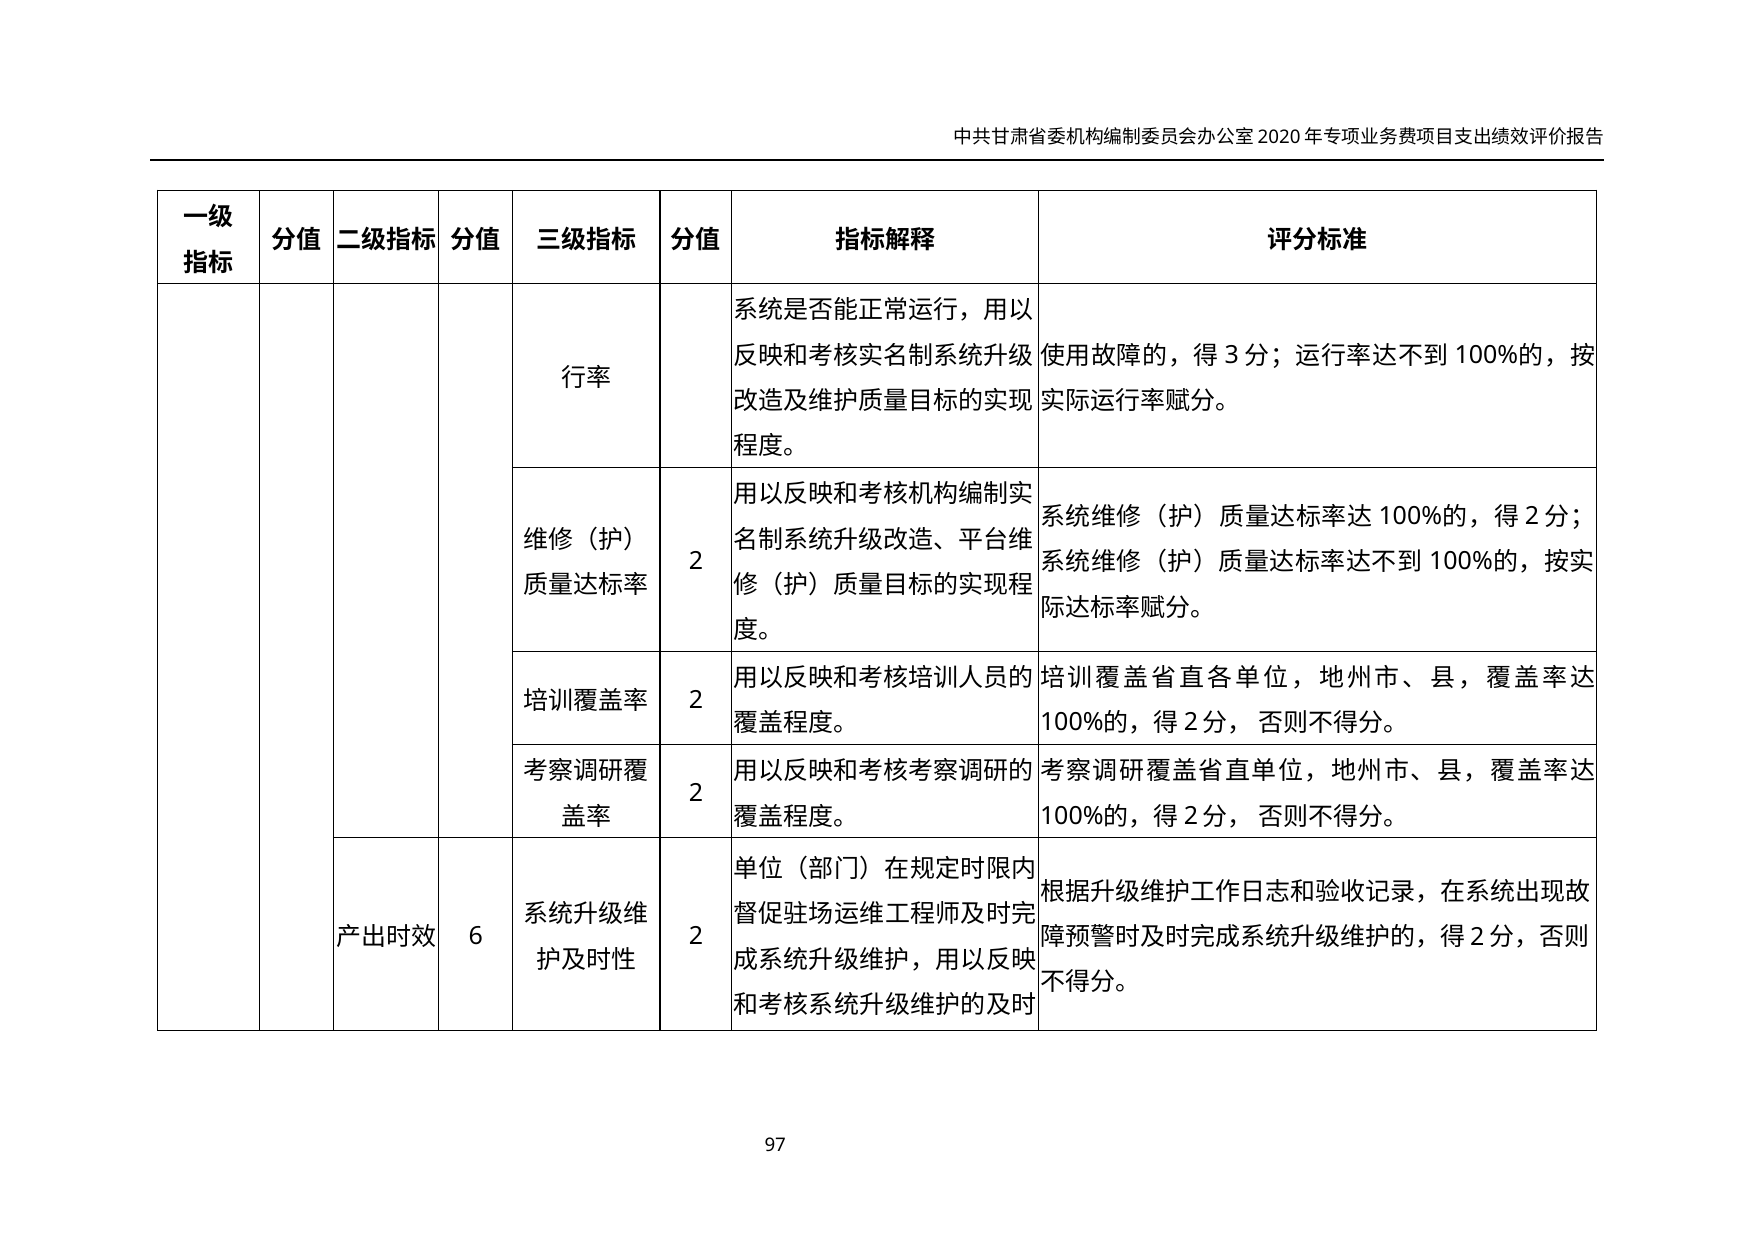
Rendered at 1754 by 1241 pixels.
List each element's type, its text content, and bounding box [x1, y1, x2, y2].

table_cell 系统正常运行率 [513, 284, 659, 467]
table_cell 2 [661, 652, 731, 744]
table_cell 系统升级维护及时性 [513, 838, 659, 1030]
table_cell 2 [661, 838, 731, 1030]
table_cell 培训覆盖率 [513, 652, 659, 744]
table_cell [1039, 284, 1596, 467]
table_cell 6 [439, 838, 512, 1030]
table_cell 3 [661, 284, 731, 467]
table_header 一级 指标 [158, 191, 259, 283]
table_header 指标解释 [732, 191, 1038, 283]
table_cell 用以反映和考核机构编制实名制系统升级改造、平台维修（护）质量目标的实现程度。 [732, 468, 1038, 651]
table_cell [732, 284, 1038, 467]
table_cell 维修（护）质量达标率 [513, 468, 659, 651]
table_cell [1039, 838, 1596, 1030]
table_header 分值 [439, 191, 512, 283]
table_header 分值 [661, 191, 731, 283]
table_header 二级指标 [334, 191, 438, 283]
table_cell 产出时效 [334, 838, 438, 1030]
table_cell 培训覆盖省直各单位，地州市、县，覆盖率达100%的，得2分， 否则不得分。 [1039, 652, 1596, 744]
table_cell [732, 838, 1038, 1030]
table_cell 2 [661, 745, 731, 837]
table_cell 系统维修（护）质量达标率达100%的，得2分；系统维修（护）质量达标率达不到100%的，按实际达标率赋分。 [1039, 468, 1596, 651]
table_cell 考察调研覆盖率 [513, 745, 659, 837]
table_header 分值 [260, 191, 333, 283]
table_cell 用以反映和考核考察调研的覆盖程度。 [732, 745, 1038, 837]
table_cell 用以反映和考核培训人员的覆盖程度。 [732, 652, 1038, 744]
table_header 三级指标 [513, 191, 659, 283]
table_header 评分标准 [1039, 191, 1596, 283]
table_cell 2 [661, 468, 731, 651]
table_cell 考察调研覆盖省直单位，地州市、县，覆盖率达100%的，得2分， 否则不得分。 [1039, 745, 1596, 837]
